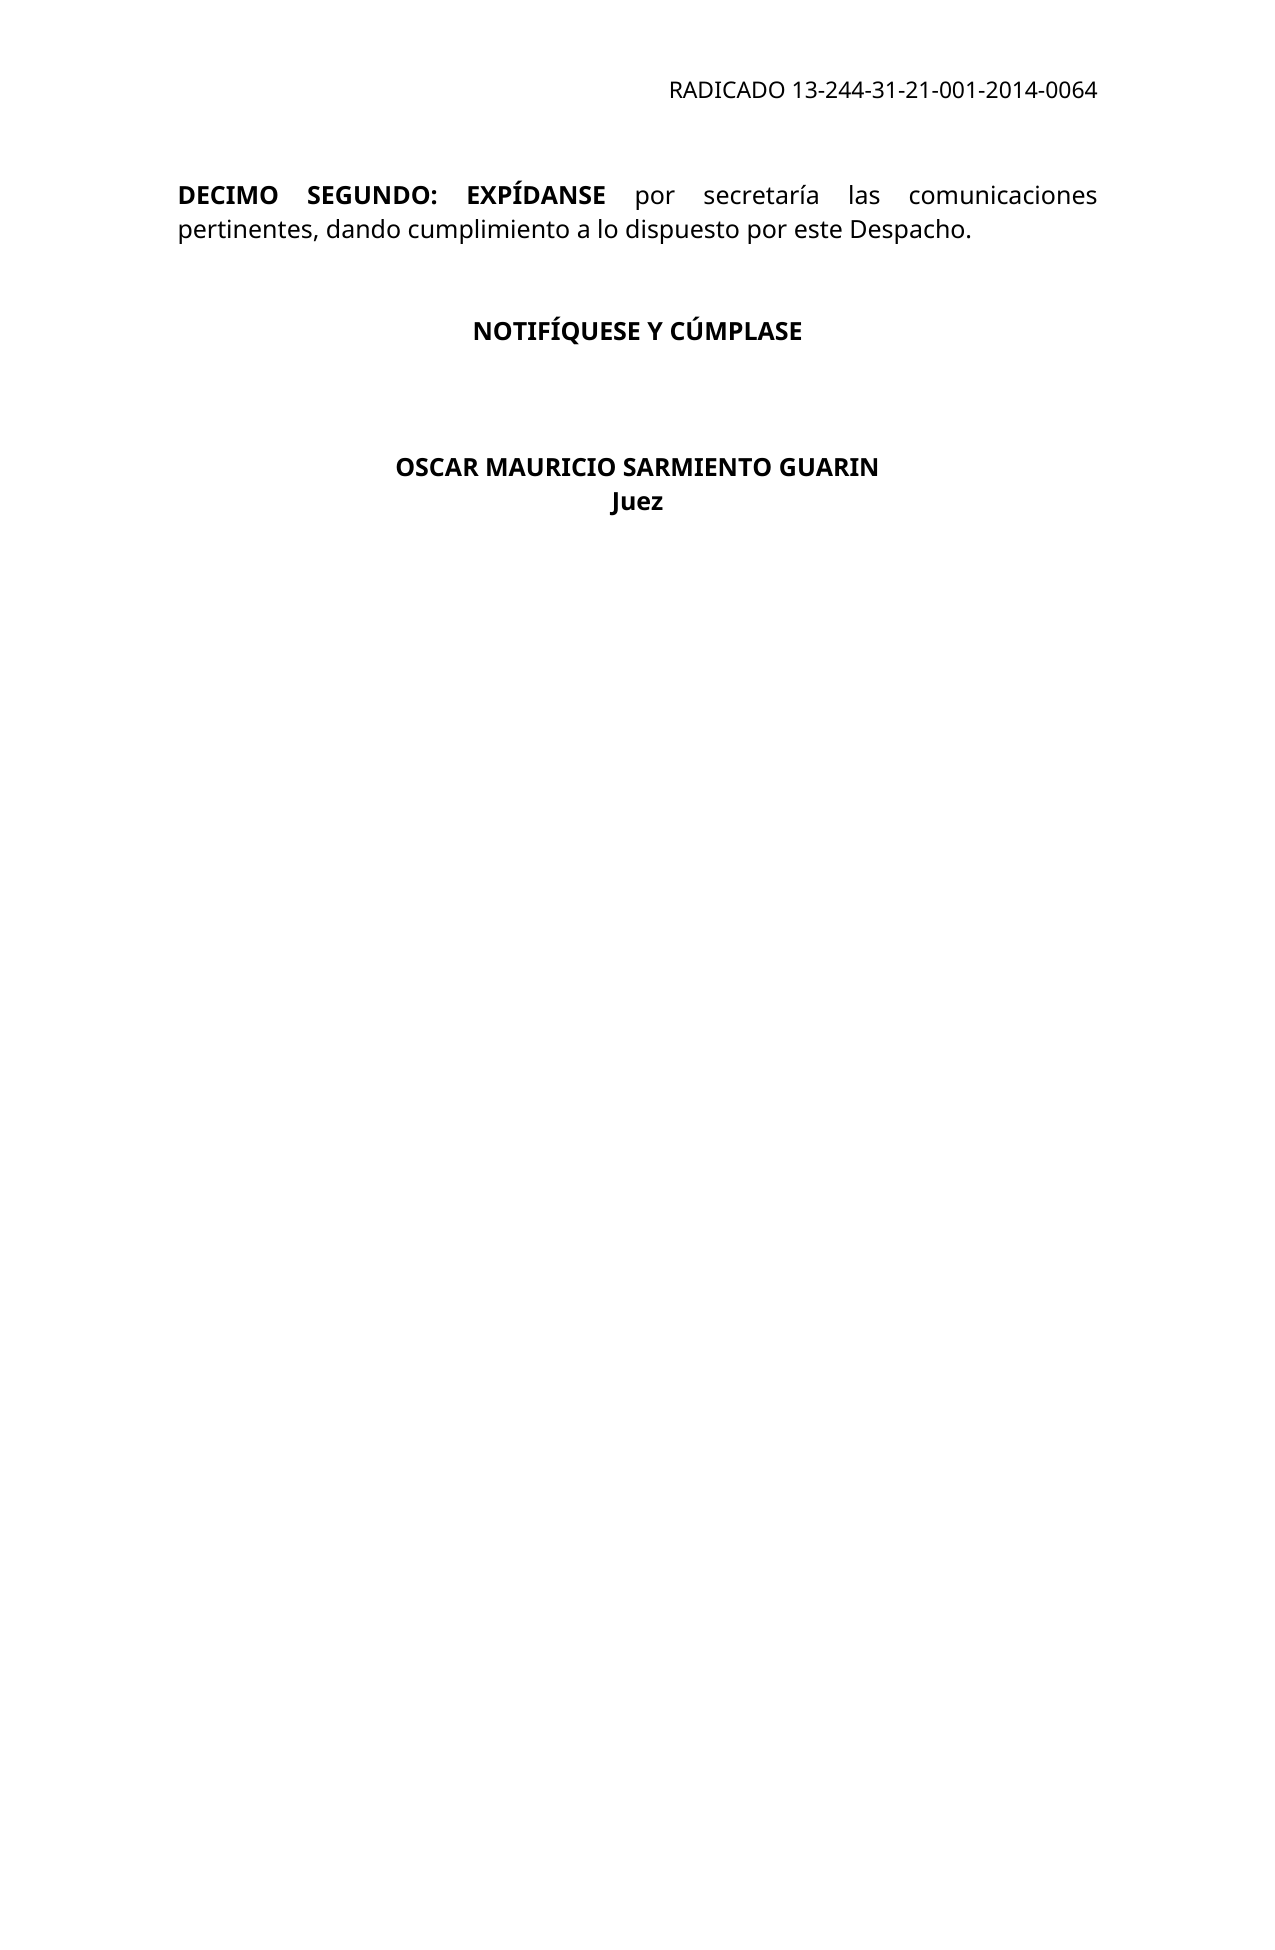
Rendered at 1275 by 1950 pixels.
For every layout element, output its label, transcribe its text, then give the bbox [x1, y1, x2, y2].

text Juez [177, 484, 1098, 518]
text OSCAR MAURICIO SARMIENTO GUARIN [177, 450, 1098, 484]
text NOTIFÍQUESE Y CÚMPLASE [177, 313, 1098, 348]
text DECIMO SEGUNDO: expídanse por secretaría las comunicaciones pertinentes, dando cumplimiento a lo dispuesto por este Despacho. [177, 177, 1098, 245]
